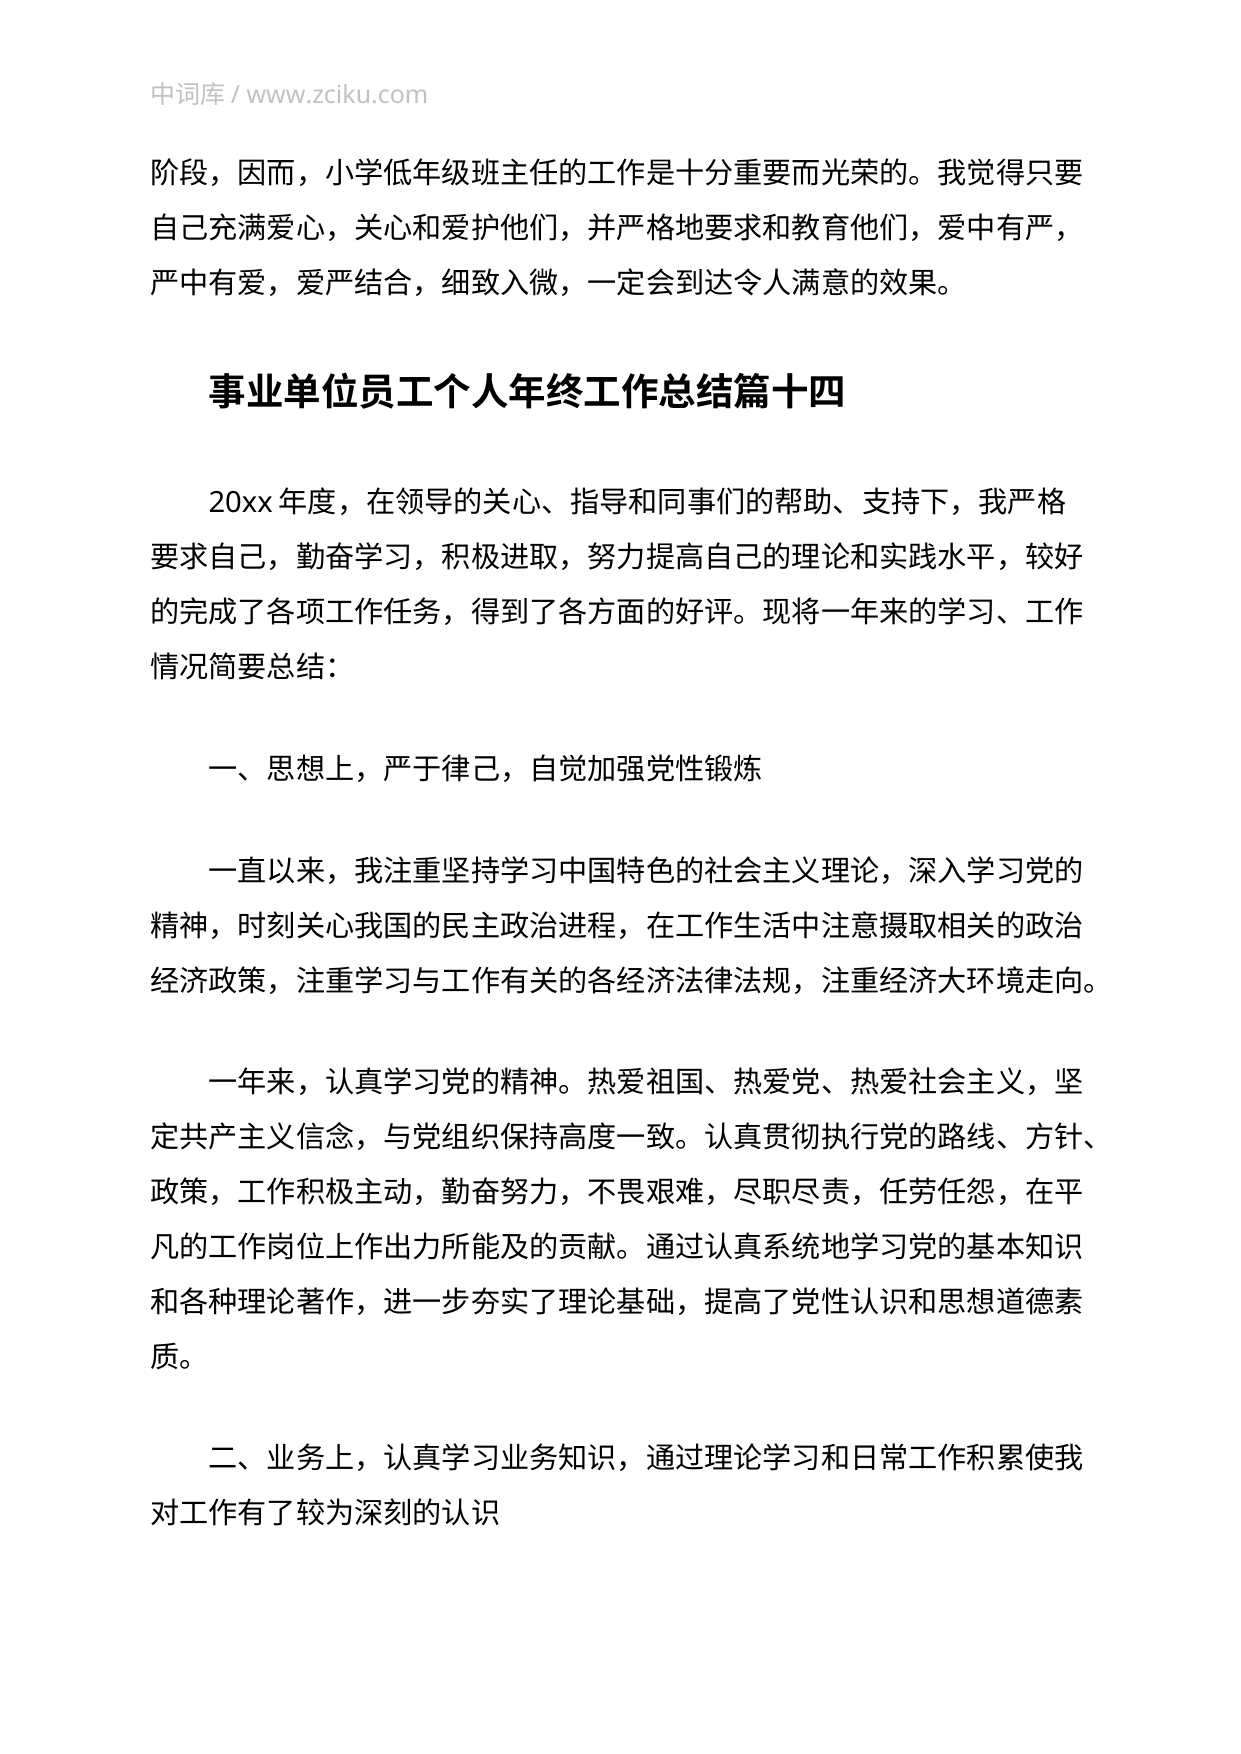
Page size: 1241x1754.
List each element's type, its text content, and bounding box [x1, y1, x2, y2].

text 一直以来，我注重坚持学习中国特色的社会主义理论，深入学习党的精神，时刻关心我国的民主政治进程，在工作生活中注意摄取相关的政治经济政策，注重学习与工作有关的各经济法律法规，注重经济大环境走向。 [150, 847, 1090, 999]
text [150, 150, 1090, 302]
text 一年来，认真学习党的精神。热爱祖国、热爱党、热爱社会主义，坚定共产主义信念，与党组织保持高度一致。认真贯彻执行党的路线、方针、政策，工作积极主动，勤奋努力，不畏艰难，尽职尽责，任劳任怨，在平凡的工作岗位上作出力所能及的贡献。通过认真系统地学习党的基本知识和各种理论著作，进一步夯实了理论基础，提高了党性认识和思想道德素质。 [150, 1059, 1090, 1376]
text 事业单位员工个人年终工作总结篇十四 [150, 362, 1090, 416]
text 二、业务上，认真学习业务知识，通过理论学习和日常工作积累使我对工作有了较为深刻的认识 [150, 1435, 1090, 1532]
text 一、思想上，严于律己，自觉加强党性锻炼 [150, 746, 1090, 788]
text 20xx年度，在领导的关心、指导和同事们的帮助、支持下，我严格要求自己，勤奋学习，积极进取，努力提高自己的理论和实践水平，较好的完成了各项工作任务，得到了各方面的好评。现将一年来的学习、工作情况简要总结： [150, 479, 1090, 686]
